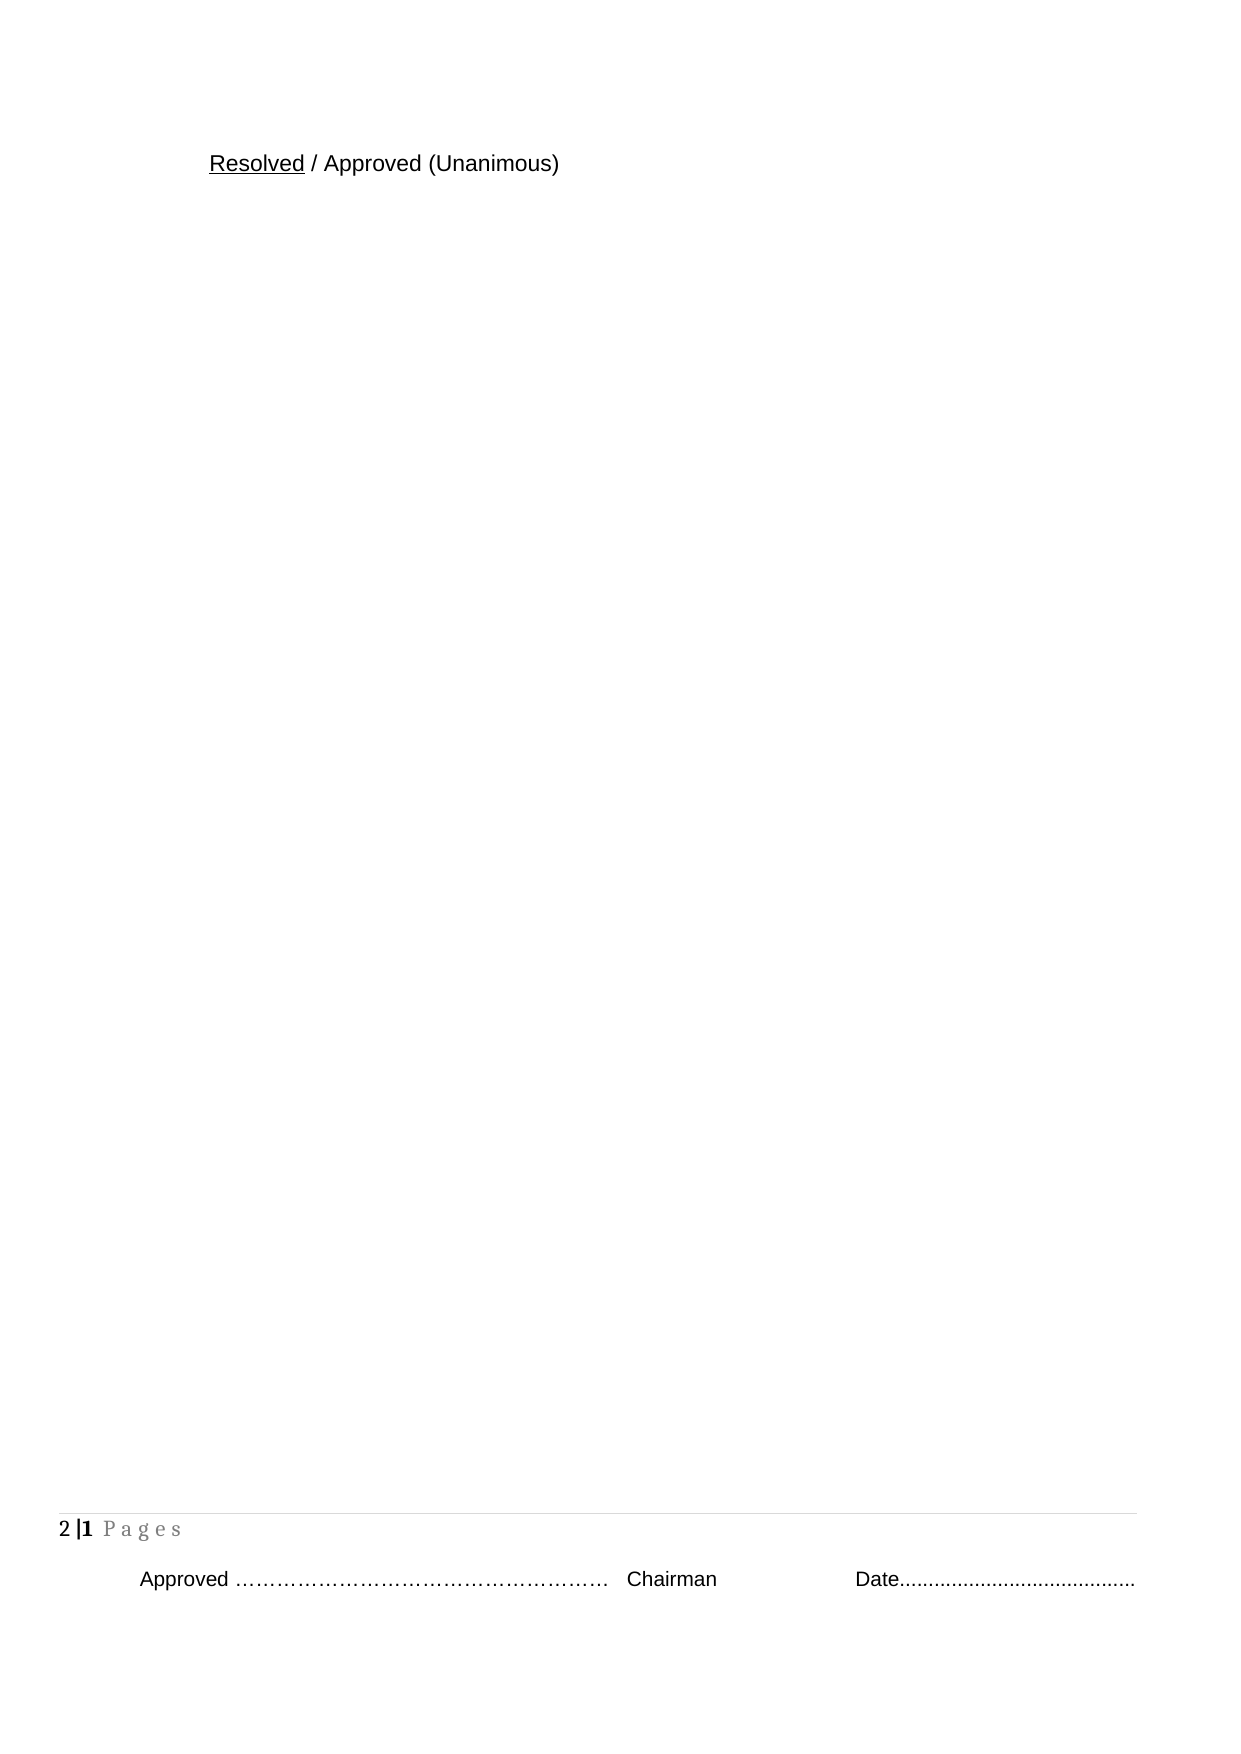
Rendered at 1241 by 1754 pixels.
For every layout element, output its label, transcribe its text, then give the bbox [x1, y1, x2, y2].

list Resolved / Approved (Unanimous) [134, 150, 1137, 176]
